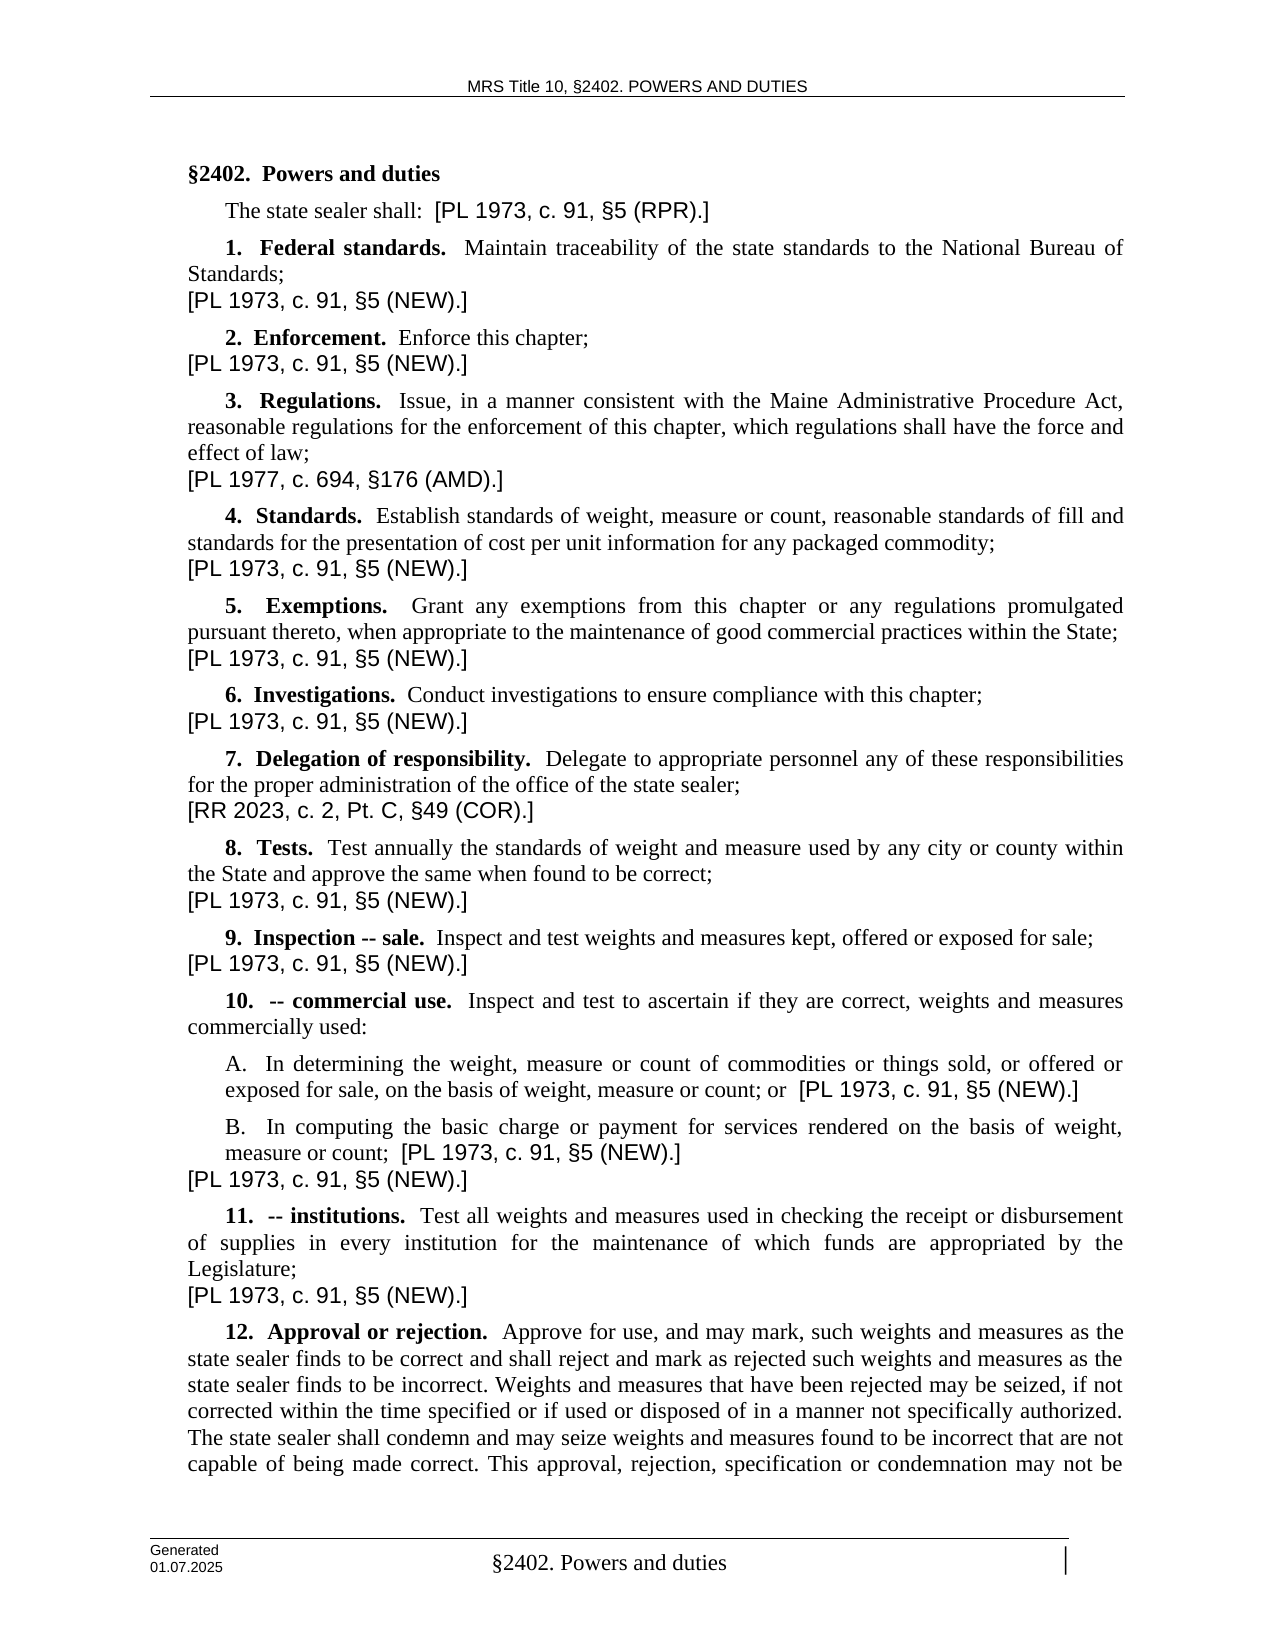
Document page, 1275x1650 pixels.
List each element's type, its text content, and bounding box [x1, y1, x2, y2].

text A. In determining the weight, measure or count of commodities or things sold, or offered or exposed for sale, on the basis of weight, measure or count; or [PL 1973, c. 91, §5 (NEW).] [225, 1050, 1125, 1103]
text [PL 1973, c. 91, §5 (NEW).] [187, 708, 1125, 734]
text 5. Exemptions. Grant any exemptions from this chapter or any regulations promulgated pursuant thereto, when appropriate to the maintenance of good commercial practices within the State; [187, 592, 1125, 645]
text [PL 1973, c. 91, §5 (NEW).] [187, 555, 1125, 582]
text [PL 1977, c. 694, §176 (AMD).] [187, 466, 1125, 492]
text 6. Investigations. Conduct investigations to ensure compliance with this chapter; [187, 681, 1125, 708]
text 9. Inspection -- sale. Inspect and test weights and measures kept, offered or exposed for sale; [187, 923, 1125, 950]
text 8. Tests. Test annually the standards of weight and measure used by any city or county within the State and approve the same when found to be correct; [187, 834, 1125, 887]
text [PL 1973, c. 91, §5 (NEW).] [187, 645, 1125, 671]
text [187, 1318, 1125, 1477]
text [PL 1973, c. 91, §5 (NEW).] [187, 887, 1125, 913]
text 7. Delegation of responsibility. Delegate to appropriate personnel any of these responsibilities for the proper administration of the office of the state sealer; [187, 744, 1125, 797]
text [PL 1973, c. 91, §5 (NEW).] [187, 1282, 1125, 1308]
text 4. Standards. Establish standards of weight, measure or count, reasonable standards of fill and standards for the presentation of cost per unit information for any packaged commodity; [187, 502, 1125, 555]
text [PL 1973, c. 91, §5 (NEW).] [187, 350, 1125, 376]
text B. In computing the basic charge or payment for services rendered on the basis of weight, measure or count; [PL 1973, c. 91, §5 (NEW).] [225, 1113, 1125, 1166]
text [PL 1973, c. 91, §5 (NEW).] [187, 950, 1125, 976]
text 11. -- institutions. Test all weights and measures used in checking the receipt or disbursement of supplies in every institution for the maintenance of which funds are appropriated by the Legislature; [187, 1203, 1125, 1282]
text [PL 1973, c. 91, §5 (NEW).] [187, 1166, 1125, 1192]
text §2402. Powers and duties [187, 160, 1125, 187]
text The state sealer shall: [PL 1973, c. 91, §5 (RPR).] [187, 197, 1125, 224]
text 2. Enforcement. Enforce this chapter; [187, 323, 1125, 350]
text 1. Federal standards. Maintain traceability of the state standards to the National Bureau of Standards; [187, 234, 1125, 287]
text [PL 1973, c. 91, §5 (NEW).] [187, 287, 1125, 313]
text [RR 2023, c. 2, Pt. C, §49 (COR).] [187, 797, 1125, 824]
text 10. -- commercial use. Inspect and test to ascertain if they are correct, weights and measures commercially used: [187, 987, 1125, 1039]
text 3. Regulations. Issue, in a manner consistent with the Maine Administrative Procedure Act, reasonable regulations for the enforcement of this chapter, which regulations shall have the force and effect of law; [187, 387, 1125, 466]
